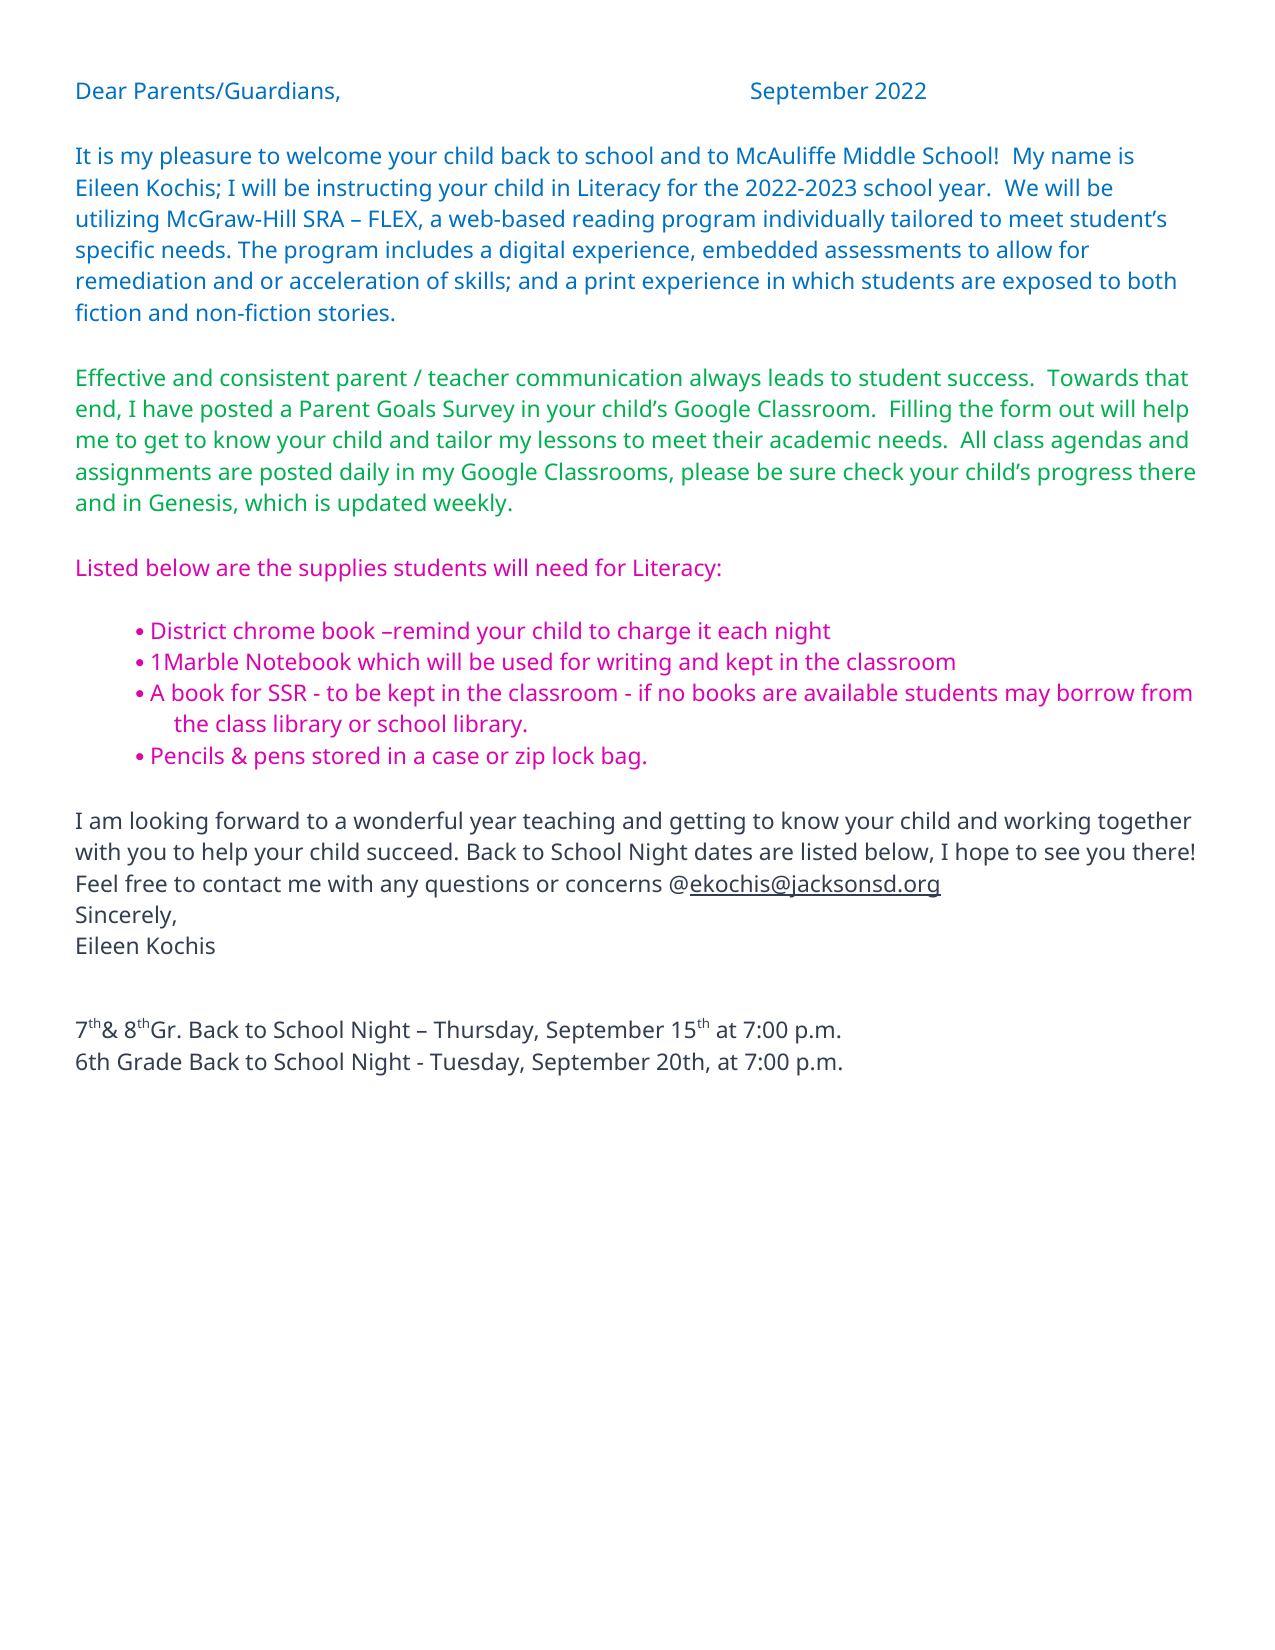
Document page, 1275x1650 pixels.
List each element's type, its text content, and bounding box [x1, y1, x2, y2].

text I am looking forward to a wonderful year teaching and getting to know your child and working together with you to help your child succeed. Back to School Night dates are listed below, I hope to see you there! Feel free to contact me with any questions or concerns @ekochis@jacksonsd.org [75, 771, 1200, 899]
text 7th& 8thGr. Back to School Night – Thursday, September 15th at 7:00 p.m. [75, 1014, 1200, 1046]
list 1Marble Notebook which will be used for writing and kept in the classroom [136, 646, 1200, 677]
list District chrome book –remind your child to charge it each night [136, 615, 1200, 646]
text Dear Parents/Guardians, September 2022 [75, 75, 1200, 106]
list A book for SSR - to be kept in the classroom - if no books are available students may borrow from the class library or school library. [136, 677, 1200, 740]
text Listed below are the supplies students will need for Literacy: [75, 518, 1200, 583]
list Pencils & pens stored in a case or zip lock bag. [136, 740, 1200, 771]
text Sincerely, [75, 899, 1200, 930]
text It is my pleasure to welcome your child back to school and to McAuliffe Middle School! My name is Eileen Kochis; I will be instructing your child in Literacy for the 2022-2023 school year. We will be utilizing McGraw-Hill SRA – FLEX, a web-based reading program individually tailored to meet student’s specific needs. The program includes a digital experience, embedded assessments to allow for remediation and or acceleration of skills; and a print experience in which students are exposed to both fiction and non-fiction stories. [75, 106, 1200, 328]
text 6th Grade Back to School Night - Tuesday, September 20th, at 7:00 p.m. [75, 1046, 1200, 1077]
text Eileen Kochis [75, 930, 1200, 961]
text Effective and consistent parent / teacher communication always leads to student success. Towards that end, I have posted a Parent Goals Survey in your child’s Google Classroom. Filling the form out will help me to get to know your child and tailor my lessons to meet their academic needs. All class agendas and assignments are posted daily in my Google Classrooms, please be sure check your child’s progress there and in Genesis, which is updated weekly. [75, 362, 1200, 518]
